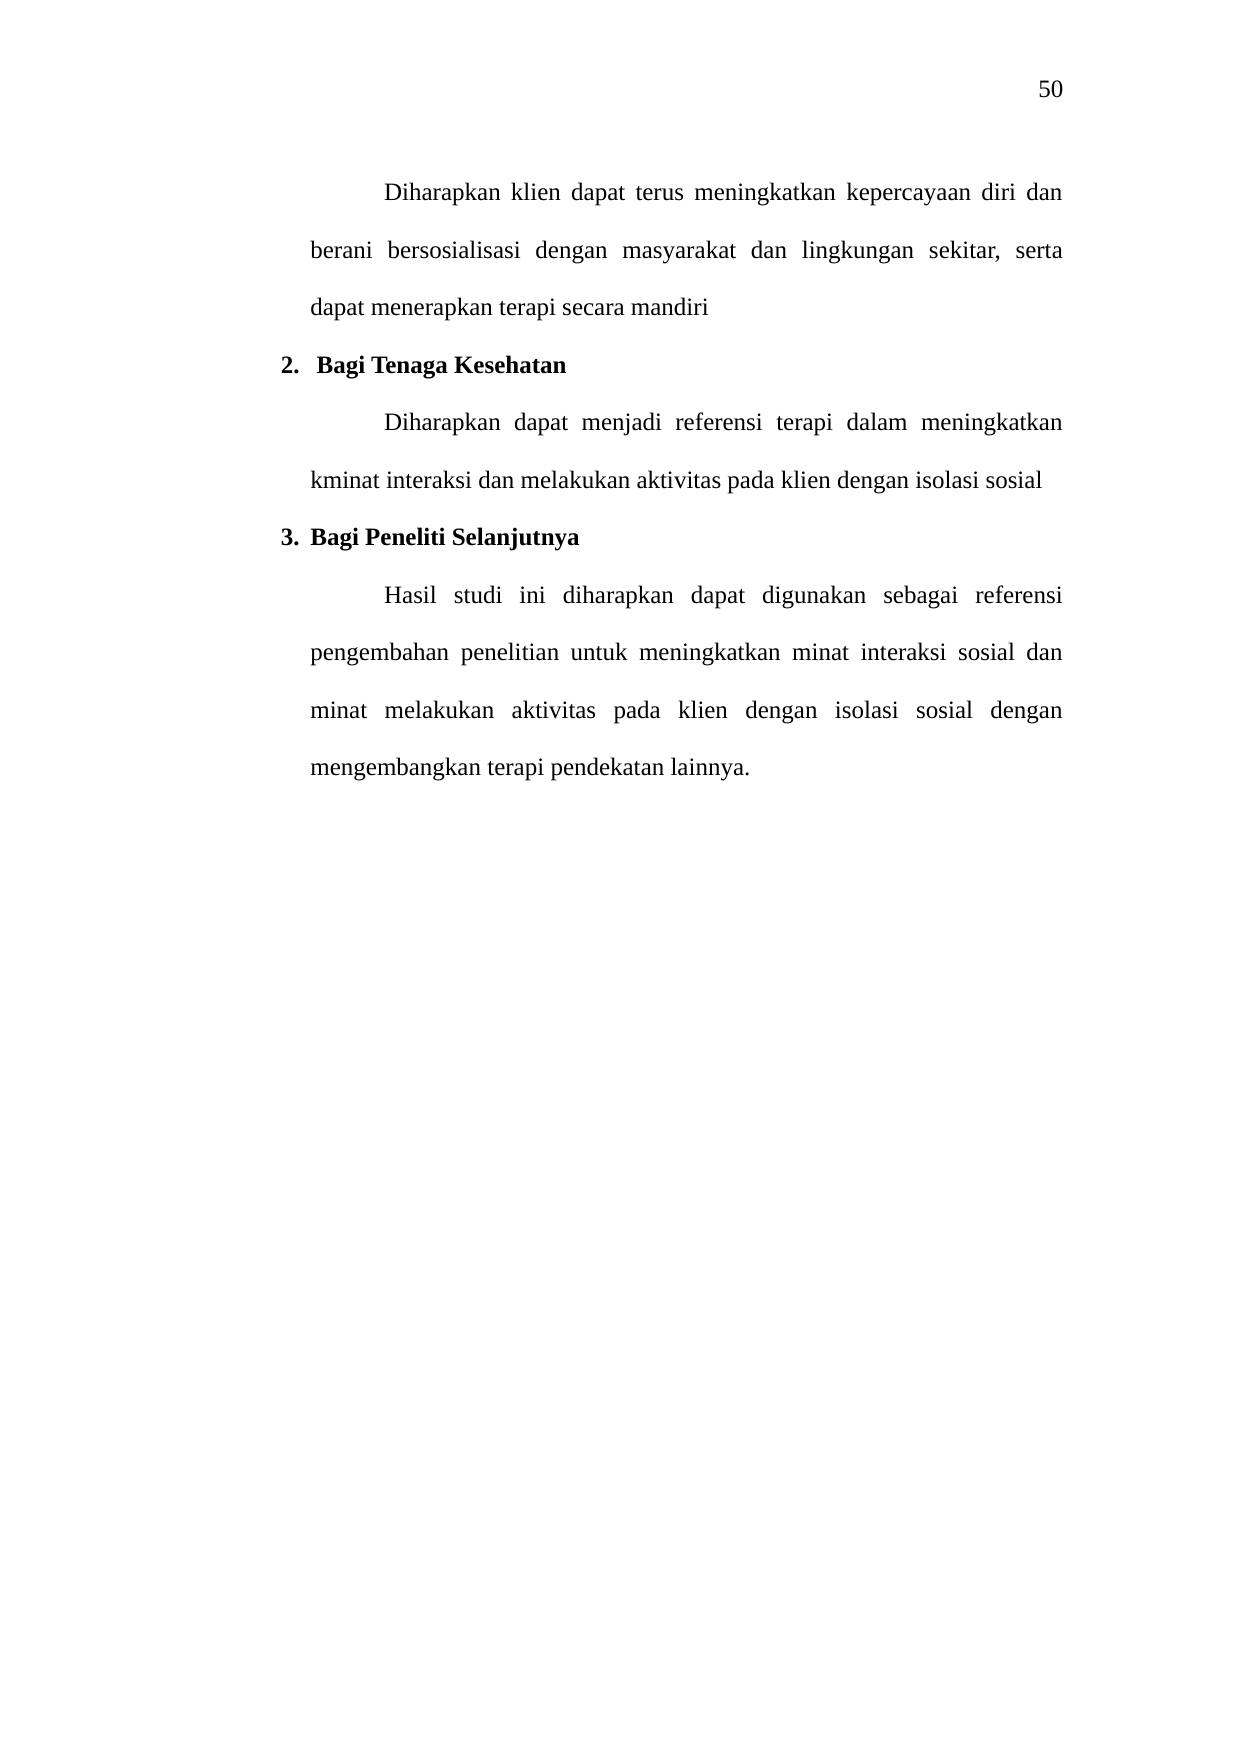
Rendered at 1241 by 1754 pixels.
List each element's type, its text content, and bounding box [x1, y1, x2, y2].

list Diharapkan dapat menjadi referensi terapi dalam meningkatkan kminat interaksi dan melakukan aktivitas pada klien dengan isolasi sosial [310, 407, 1063, 493]
list Bagi Tenaga Kesehatan [281, 350, 1063, 378]
list Diharapkan klien dapat terus meningkatkan kepercayaan diri dan berani bersosialisasi dengan masyarakat dan lingkungan sekitar, serta dapat menerapkan terapi secara mandiri [310, 177, 1063, 321]
list Bagi Peneliti Selanjutnya [281, 522, 1063, 551]
list Hasil studi ini diharapkan dapat digunakan sebagai referensi pengembahan penelitian untuk meningkatkan minat interaksi sosial dan minat melakukan aktivitas pada klien dengan isolasi sosial dengan mengembangkan terapi pendekatan lainnya. [310, 580, 1063, 781]
